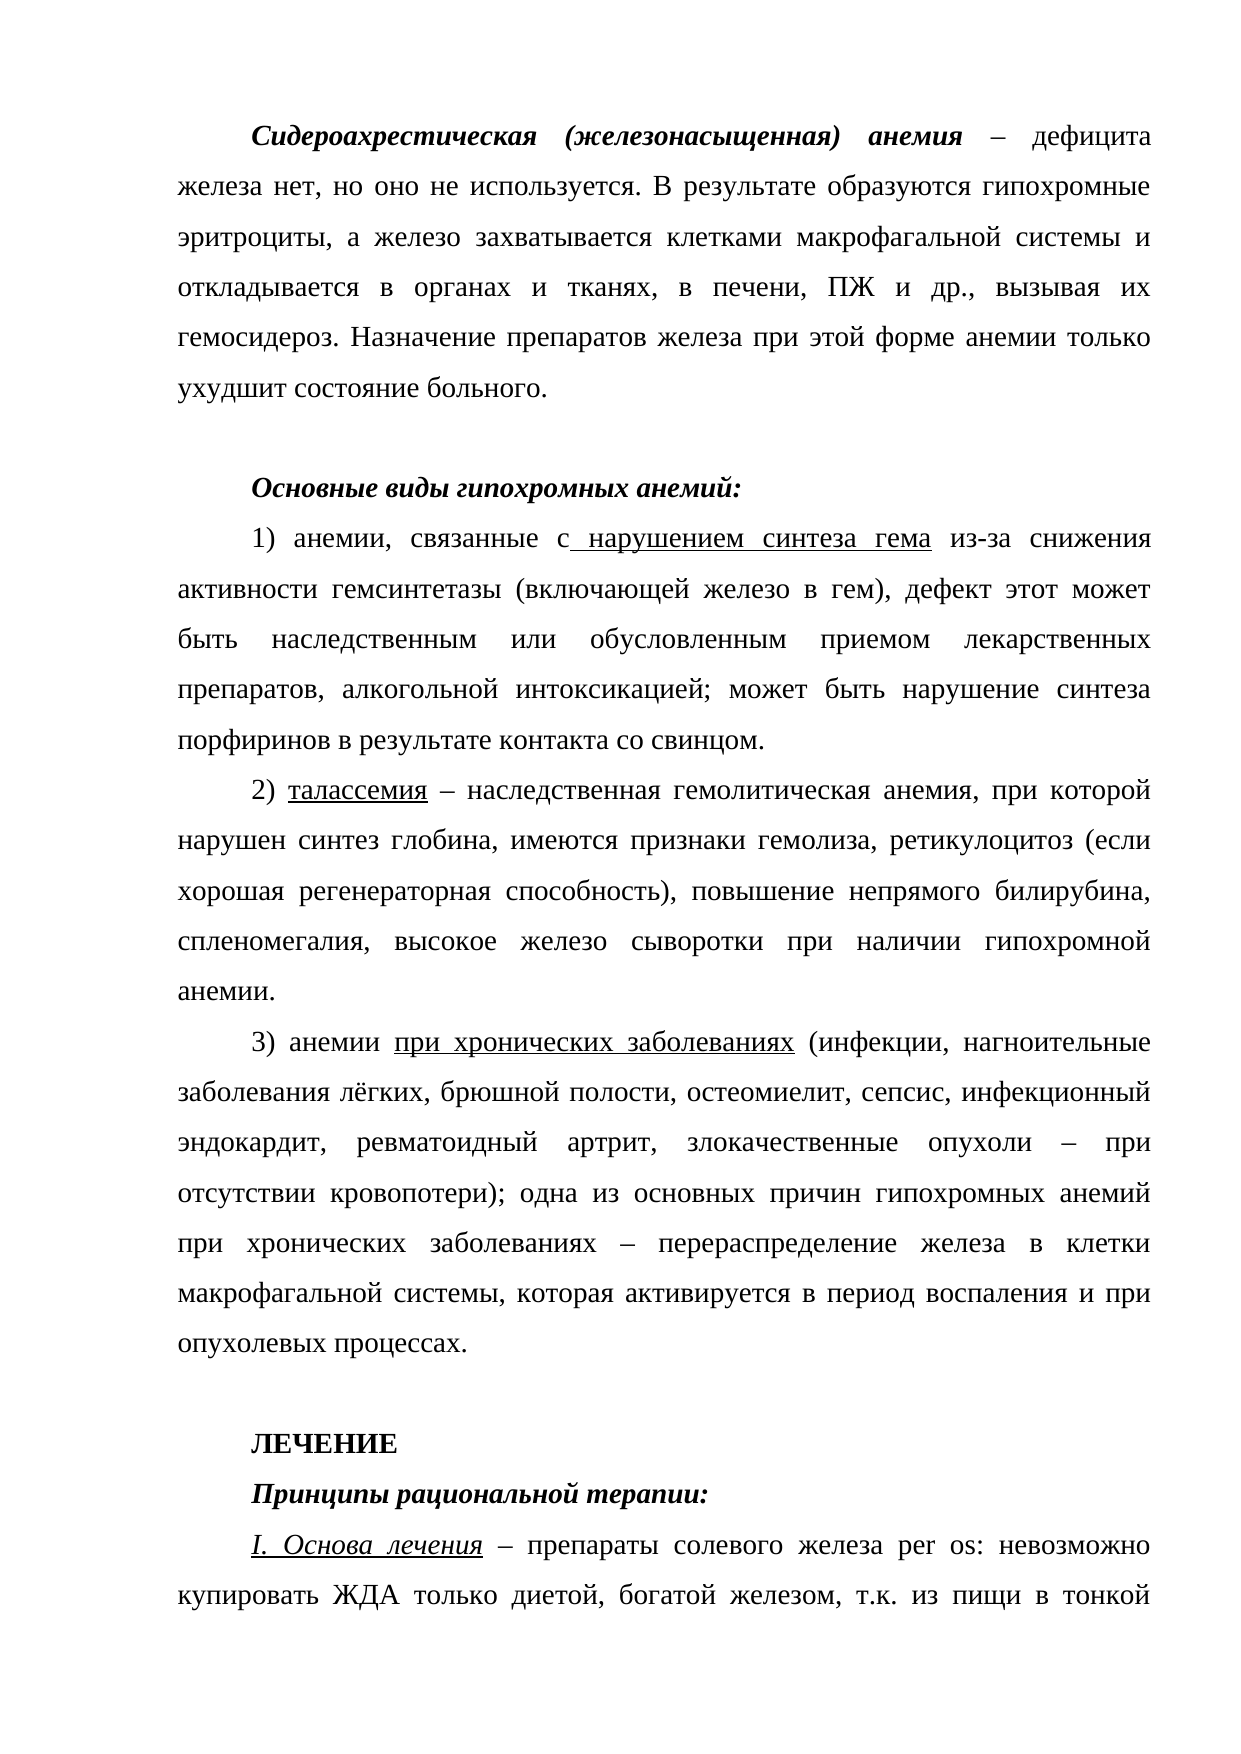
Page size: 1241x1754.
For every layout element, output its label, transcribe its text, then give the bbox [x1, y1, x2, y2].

text 1) анемии, связанные с нарушением синтеза гема из-за снижения активности гемсинтетазы (включающей железо в гем), дефект этот может быть наследственным или обусловленным приемом лекарственных препаратов, алкогольной интоксикацией; может быть нарушение синтеза порфиринов в результате контакта со свинцом. [177, 521, 1152, 755]
text Сидероахрестическая (железонасыщенная) анемия – дефицита железа нет, но оно не используется. В результате образуются гипохромные эритроциты, а железо захватывается клетками макрофагальной системы и откладывается в органах и тканях, в печени, ПЖ и др., вызывая их гемосидероз. Назначение препаратов железа при этой форме анемии только ухудшит состояние больного. [177, 118, 1152, 403]
text 3) анемии при хронических заболеваниях (инфекции, нагноительные заболевания лёгких, брюшной полости, остеомиелит, сепсис, инфекционный эндокардит, ревматоидный артрит, злокачественные опухоли – при отсутствии кровопотери); одна из основных причин гипохромных анемий при хронических заболеваниях – перераспределение железа в клетки макрофагальной системы, которая активируется в период воспаления и при опухолевых процессах. [177, 1024, 1152, 1359]
text 2) талассемия – наследственная гемолитическая анемия, при которой нарушен синтез глобина, имеются признаки гемолиза, ретикулоцитоз (если хорошая регенераторная способность), повышение непрямого билирубина, спленомегалия, высокое железо сыворотки при наличии гипохромной анемии. [177, 772, 1152, 1007]
text ЛЕЧЕНИЕ [177, 1426, 1152, 1460]
text Принципы рациональной терапии: [177, 1477, 1152, 1510]
text Основные виды гипохромных анемий: [177, 470, 1152, 504]
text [177, 1527, 1152, 1611]
